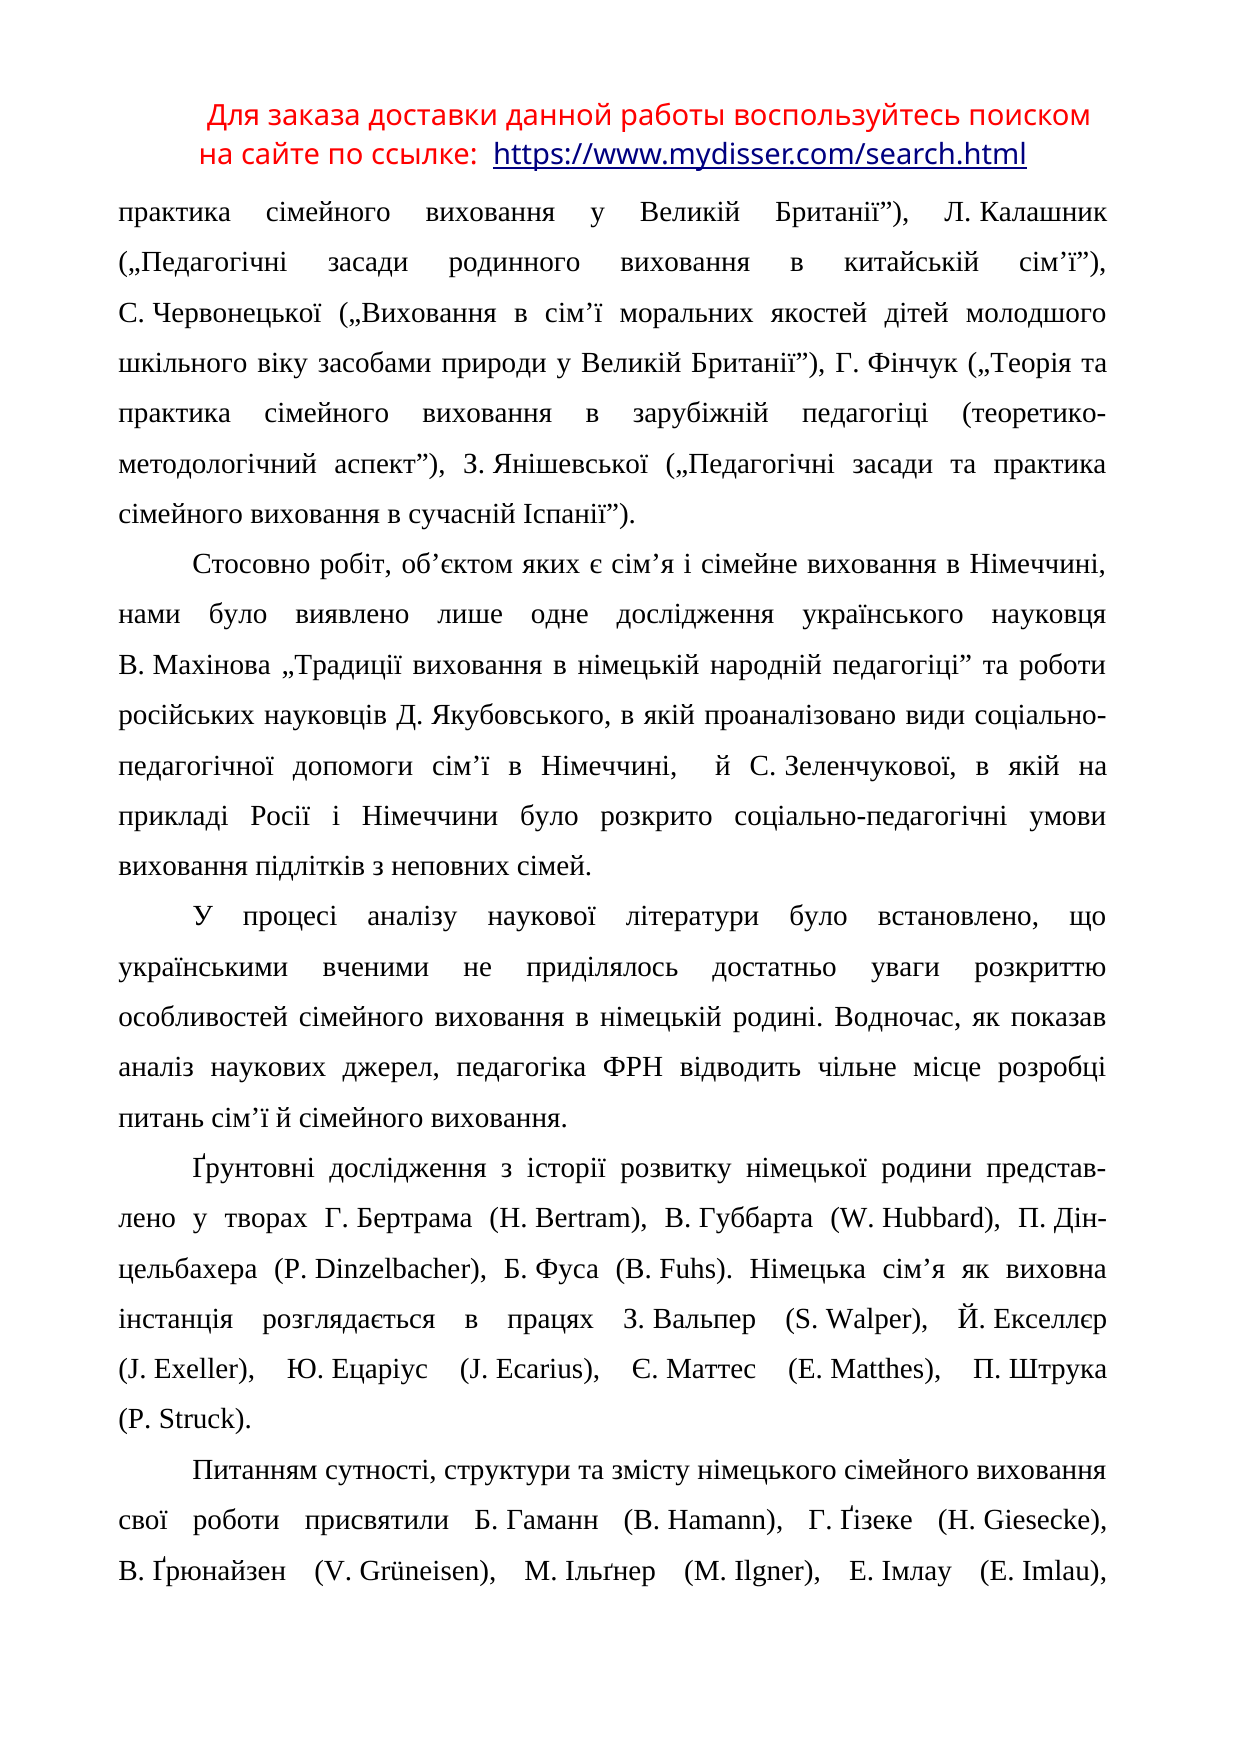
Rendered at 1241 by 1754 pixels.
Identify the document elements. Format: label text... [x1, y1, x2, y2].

text Стосовно робіт, об’єктом яких є сім’я і сімейне виховання в Німеччині, нами було виявлено лише одне дослідження українського науковця В. Махінова „Традиції виховання в німецькій народній педагогіці” та роботи російських науковців Д. Якубовського, в якій проаналізовано види соціально-педагогічної допомоги сім’ї в Німеччині, й С. Зеленчукової, в якій на прикладі Росії і Німеччини було розкрито соціально-педагогічні умови виховання підлітків з неповних сімей. [118, 546, 1107, 882]
text Ґрунтовні дослідження з історії розвитку німецької родини представ-лено у творах Г. Бертрама (H. Bertram), В. Губбарта (W. Hubbard), П. Дін-цельбахера (P. Dinzelbacher), Б. Фуса (B. Fuhs). Німецька сім’я як виховна інстанція розглядається в працях З. Вальпер (S. Walper), Й. Екселлєр (J. Exeller), Ю. Ецаріус (J. Ecarius), Є. Маттес (E. Matthes), П. Штрука (P. Struck). [118, 1150, 1107, 1435]
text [118, 194, 1107, 529]
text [118, 1452, 1107, 1586]
text У процесі аналізу наукової літератури було встановлено, що українськими вченими не приділялось достатньо уваги розкриттю особливостей сімейного виховання в німецькій родині. Водночас, як показав аналіз наукових джерел, педагогіка ФРН відводить чільне місце розробці питань сім’ї й сімейного виховання. [118, 898, 1107, 1133]
